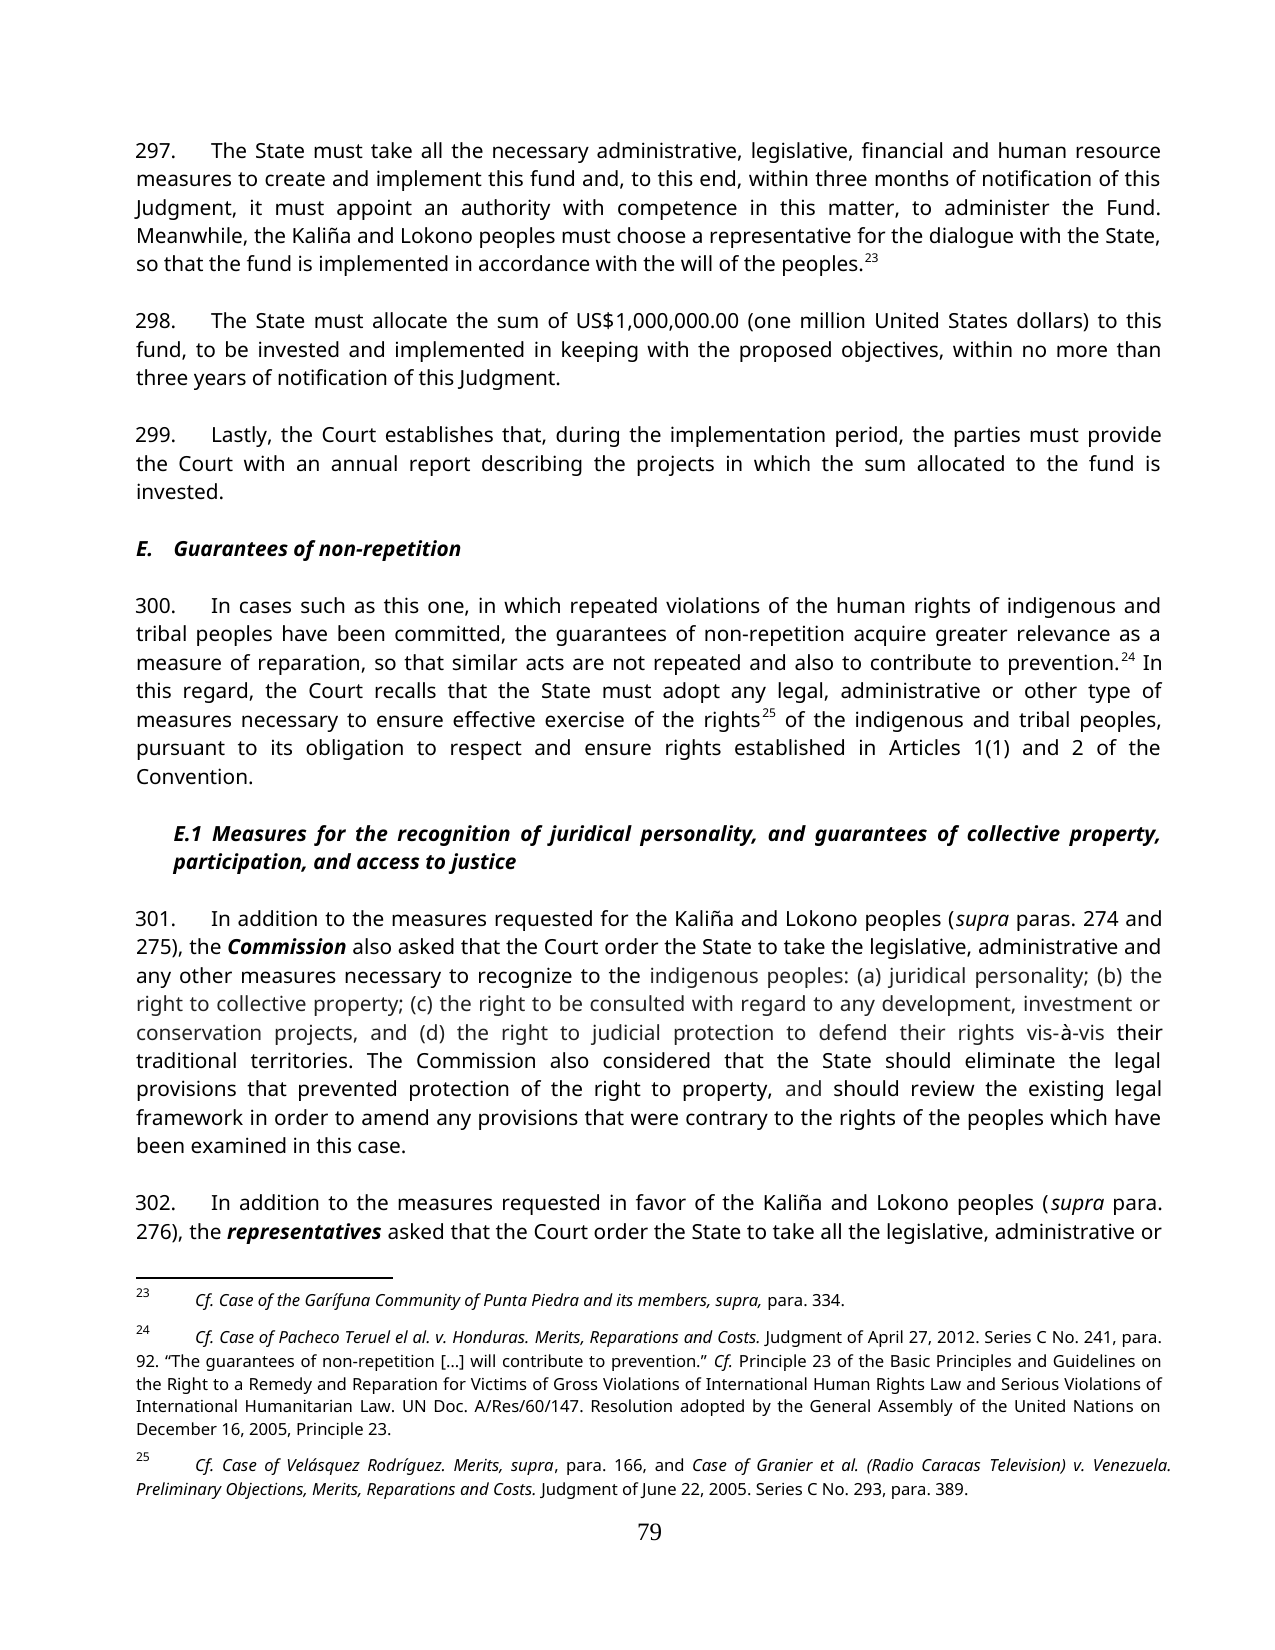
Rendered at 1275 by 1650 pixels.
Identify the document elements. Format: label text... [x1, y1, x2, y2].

subtitle Guarantees of non-repetition [136, 534, 1163, 563]
list In addition to the measures requested for the Kaliña and Lokono peoples (supra paras. 274 and 275), the Commission also asked that the Court order the State to take the legislative, administrative and any other measures necessary to recognize to the indigenous peoples: (a) juridical personality; (b) the right to collective property; (c) the right to be consulted with regard to any development, investment or conservation projects, and (d) the right to judicial protection to defend their rights vis-à-vis their traditional territories. The Commission also considered that the State should eliminate the legal provisions that prevented protection of the right to property, and should review the existing legal framework in order to amend any provisions that were contrary to the rights of the peoples which have been examined in this case. [135, 904, 1163, 1160]
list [135, 1188, 1163, 1245]
subtitle E.1 Measures for the recognition of juridical personality, and guarantees of collective property, participation, and access to justice [173, 819, 1163, 876]
list Lastly, the Court establishes that, during the implementation period, the parties must provide the Court with an annual report describing the projects in which the sum allocated to the fund is invested. [135, 421, 1163, 506]
list The State must allocate the sum of US$1,000,000.00 (one million United States dollars) to this fund, to be invested and implemented in keeping with the proposed objectives, within no more than three years of notification of this Judgment. [135, 306, 1163, 392]
list In cases such as this one, in which repeated violations of the human rights of indigenous and tribal peoples have been committed, the guarantees of non-repetition acquire greater relevance as a measure of reparation, so that similar acts are not repeated and also to contribute to prevention. In this regard, the Court recalls that the State must adopt any legal, administrative or other type of measures necessary to ensure effective exercise of the rights of the indigenous and tribal peoples, pursuant to its obligation to respect and ensure rights established in Articles 1(1) and 2 of the Convention. [135, 591, 1163, 790]
list The State must take all the necessary administrative, legislative, financial and human resource measures to create and implement this fund and, to this end, within three months of notification of this Judgment, it must appoint an authority with competence in this matter, to administer the Fund. Meanwhile, the Kaliña and Lokono peoples must choose a representative for the dialogue with the State, so that the fund is implemented in accordance with the will of the peoples. [135, 136, 1163, 278]
